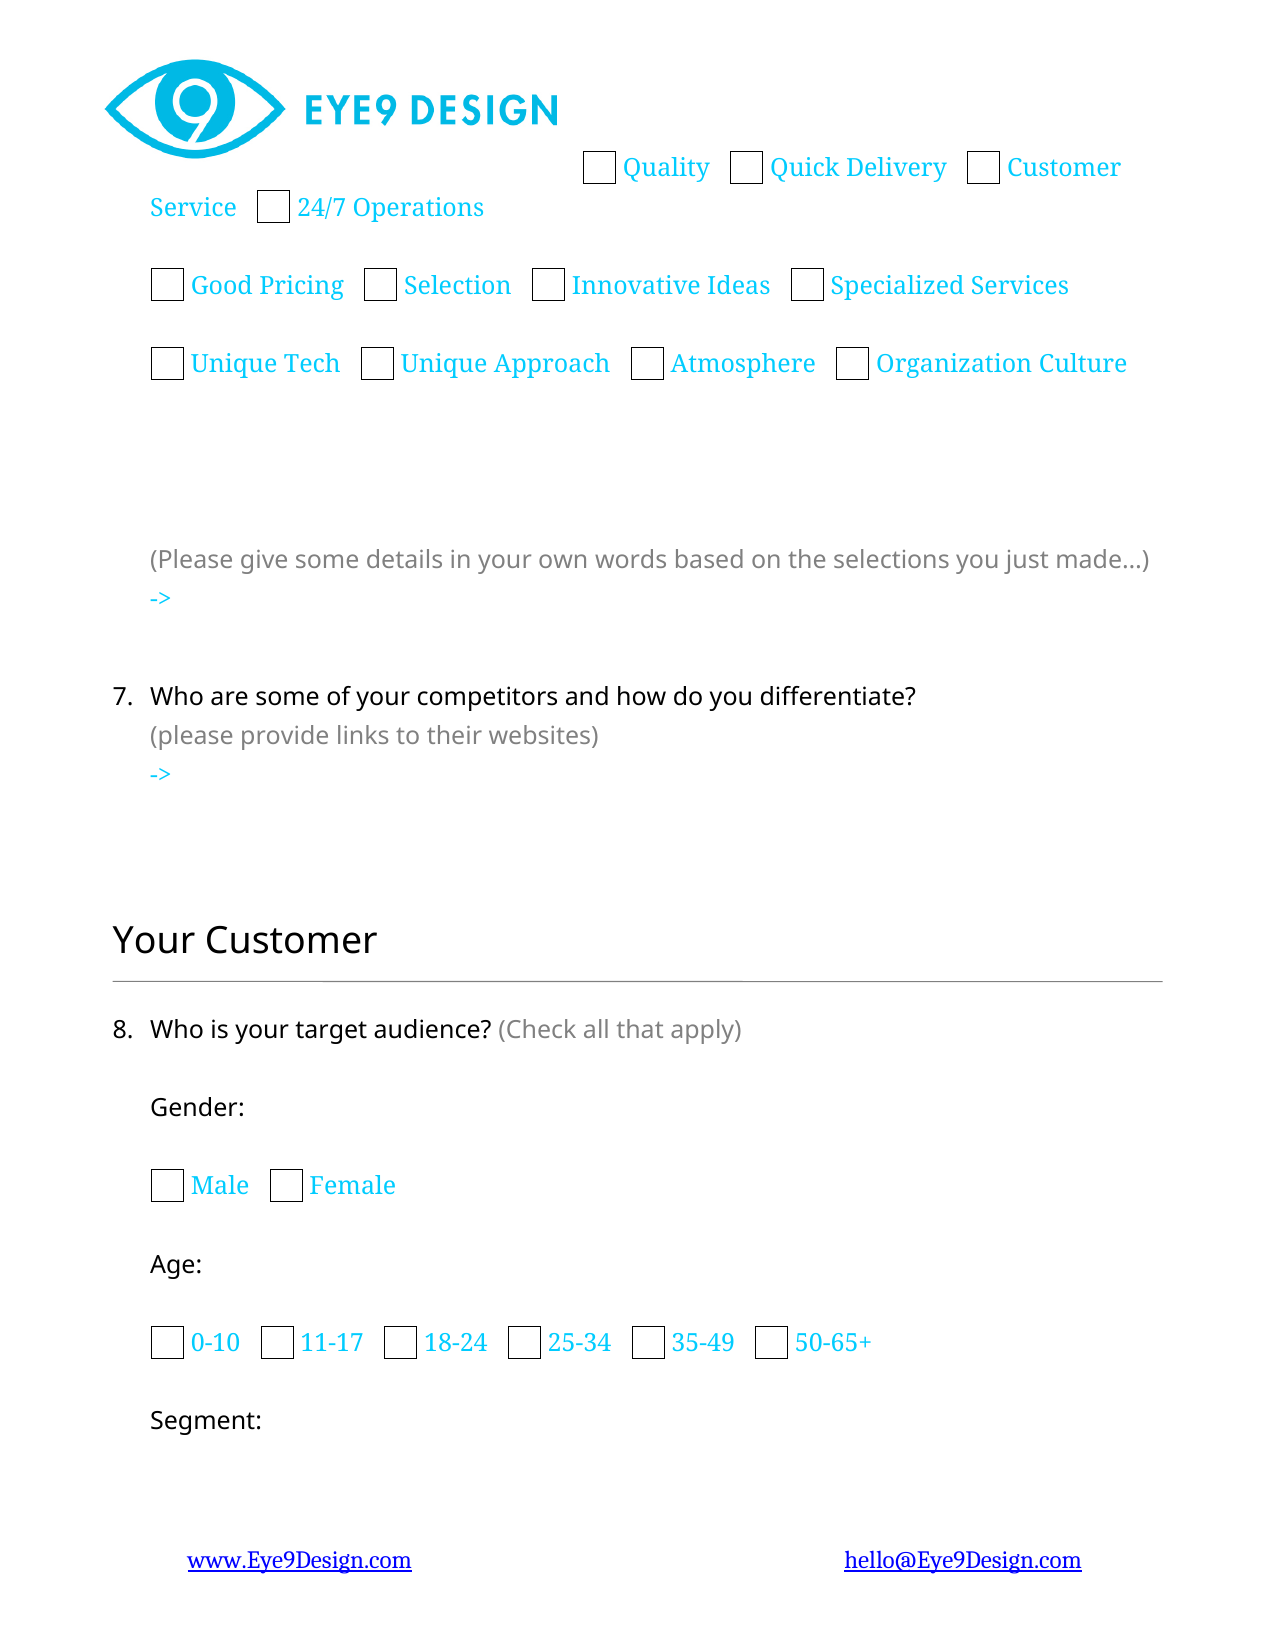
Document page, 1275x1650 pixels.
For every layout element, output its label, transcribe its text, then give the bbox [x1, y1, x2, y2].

list Gender: [150, 1089, 1162, 1124]
list Who is your target audience? (Check all that apply) [112, 1011, 1162, 1045]
list 0-10 11-17 18-24 25-34 35-49 50-65+ [150, 1324, 1162, 1359]
list Quality Quick Delivery Customer Service 24/7 Operations [150, 150, 1162, 223]
list -> [150, 757, 1162, 791]
list (please provide links to their websites) [150, 718, 1162, 752]
picture [117, 76, 273, 149]
list -> [150, 581, 1162, 615]
list (Please give some details in your own words based on the selections you just made…) [150, 542, 1162, 576]
list Who are some of your competitors and how do you differentiate? [112, 679, 1162, 713]
text Your Customer [112, 913, 1162, 964]
picture [100, 52, 564, 163]
list Male Female [150, 1168, 1162, 1202]
list Good Pricing Selection Innovative Ideas Specialized Services [150, 267, 1162, 302]
list Age: [150, 1246, 1162, 1280]
list Segment: [150, 1403, 1162, 1437]
list Unique Tech Unique Approach Atmosphere Organization Culture [150, 346, 1162, 380]
